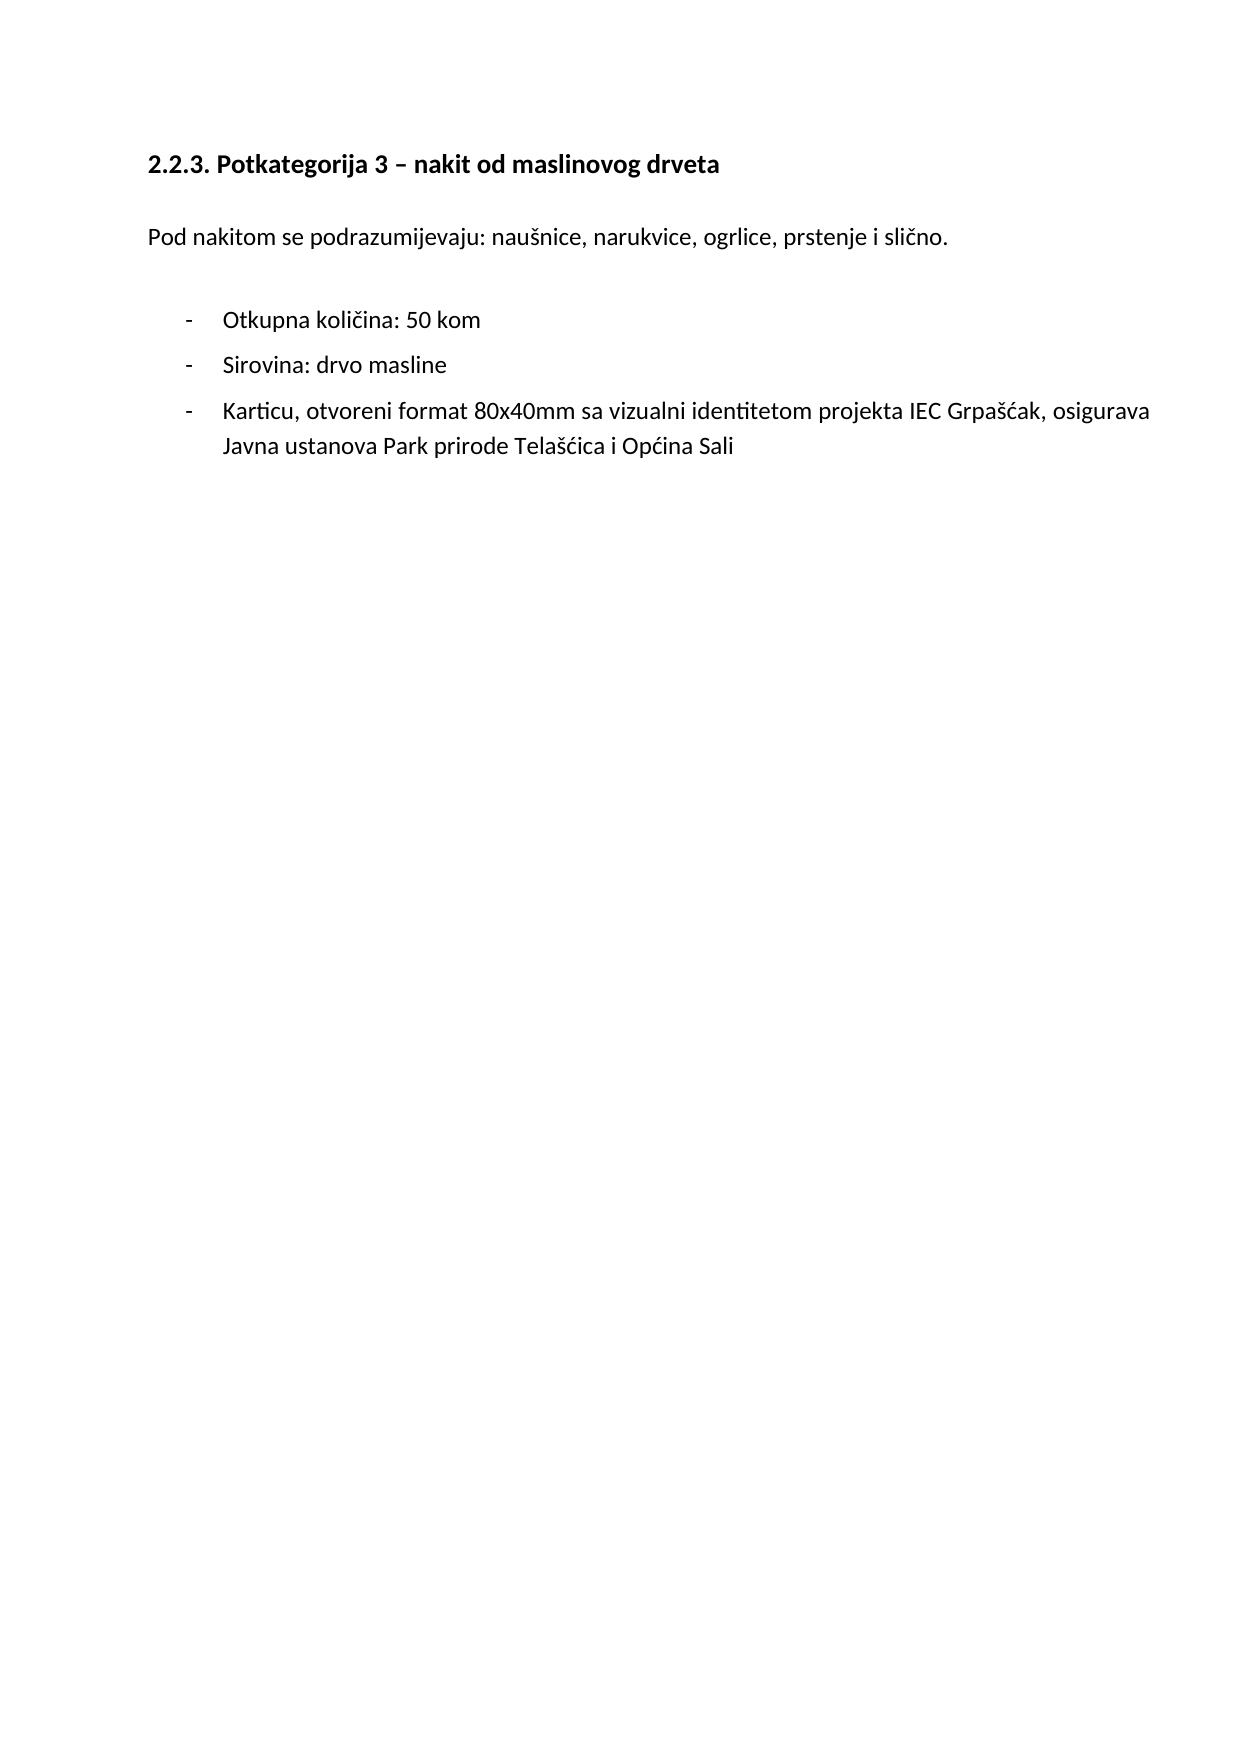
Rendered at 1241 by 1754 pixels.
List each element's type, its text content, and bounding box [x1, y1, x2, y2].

list Karticu, otvoreni format 80x40mm sa vizualni identitetom projekta IEC Grpašćak, osigurava Javna ustanova Park prirode Telašćica i Općina Sali [185, 395, 1152, 461]
list Otkupna količina: 50 kom [185, 304, 1152, 334]
subtitle 2.2.3. Potkategorija 3 – nakit od maslinovog drveta [148, 148, 1152, 181]
list Sirovina: drvo masline [185, 350, 1152, 380]
text Pod nakitom se podrazumijevaju: naušnice, narukvice, ogrlice, prstenje i slično. [148, 221, 1152, 251]
